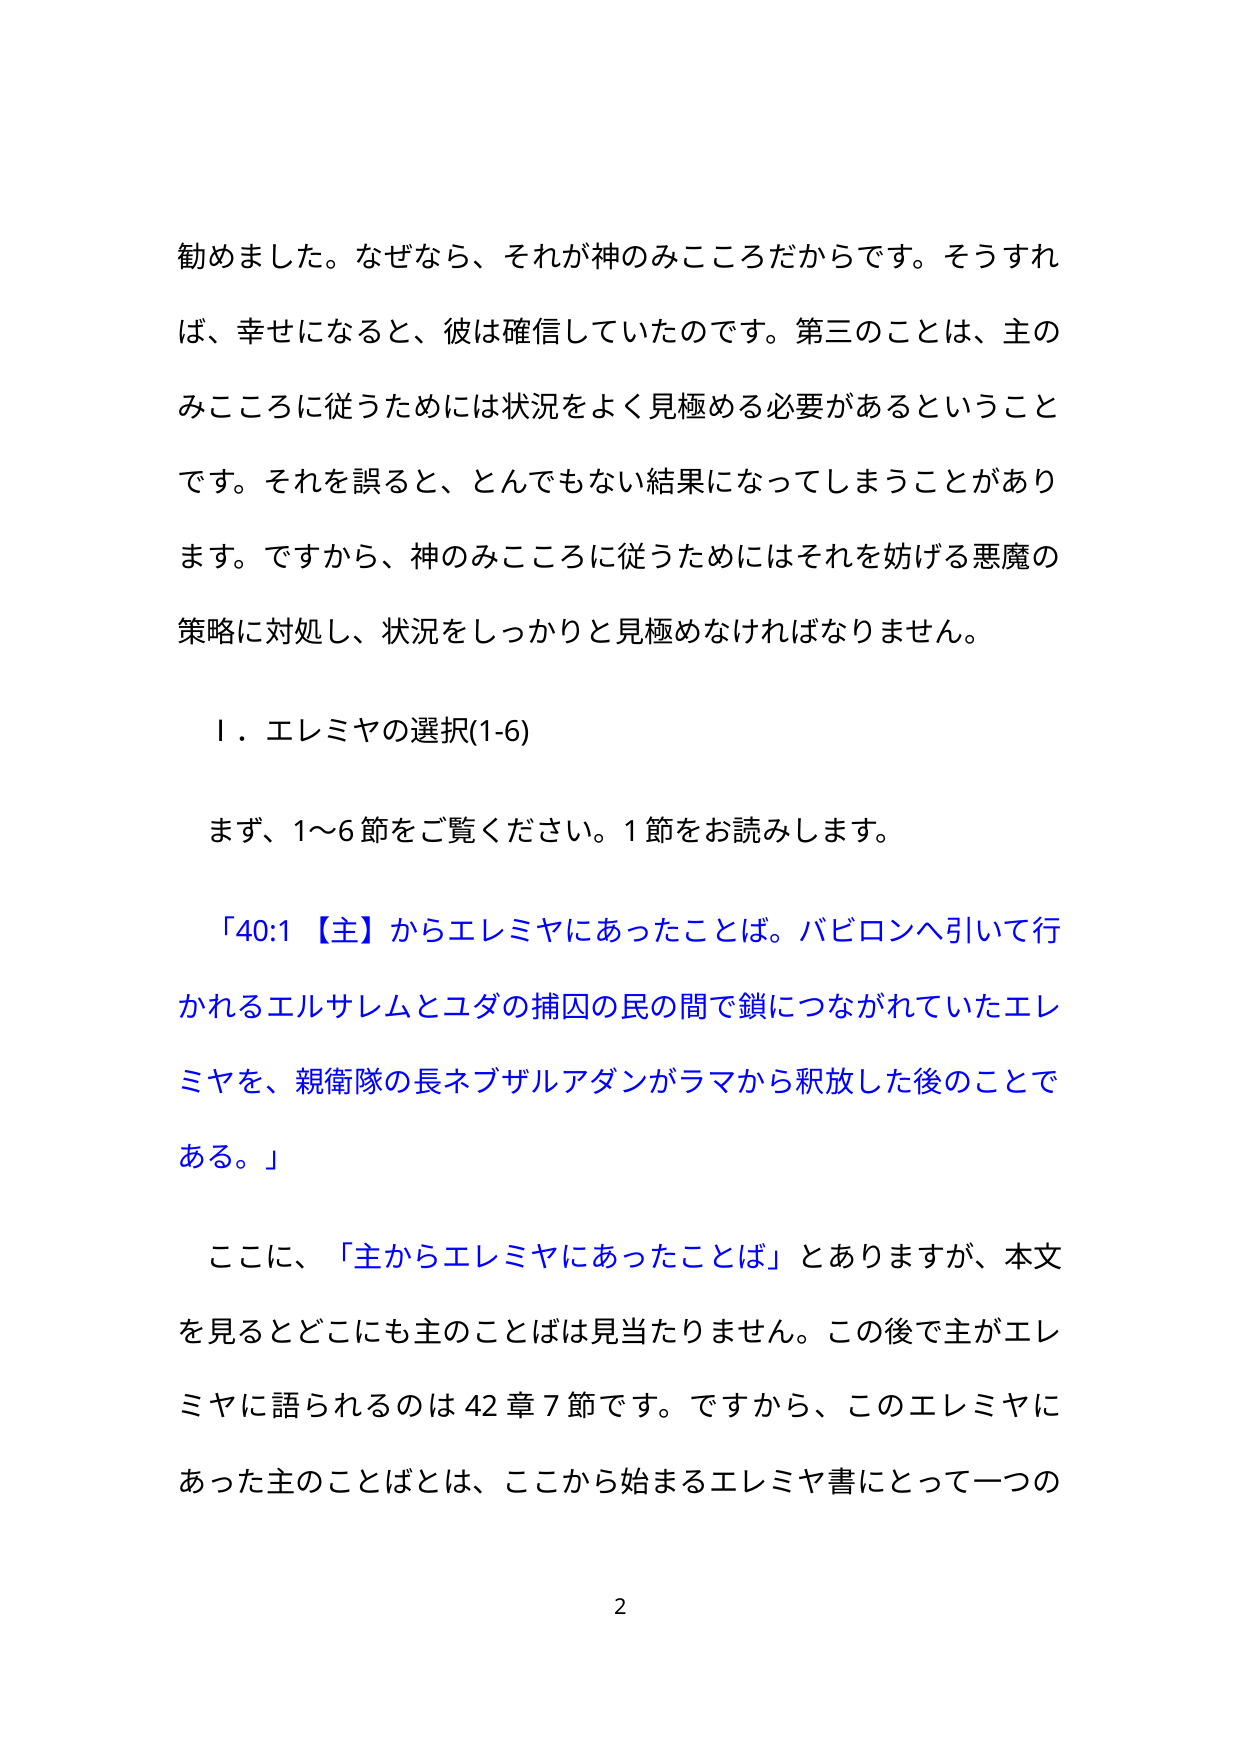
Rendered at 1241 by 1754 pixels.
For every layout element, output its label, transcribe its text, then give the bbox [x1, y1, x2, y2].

text 「40:1 【主】からエレミヤにあったことば。バビロンへ引いて行かれるエルサレムとユダの捕囚の民の間で鎖につながれていたエレミヤを、親衛隊の長ネブザルアダンがラマから釈放した後のことである。」 [177, 892, 1063, 1192]
text Ⅰ．エレミヤの選択(1-6) [177, 692, 1063, 767]
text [177, 217, 1063, 667]
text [177, 1217, 1063, 1517]
text まず、1～6節をご覧ください。1節をお読みします。 [177, 792, 1063, 867]
